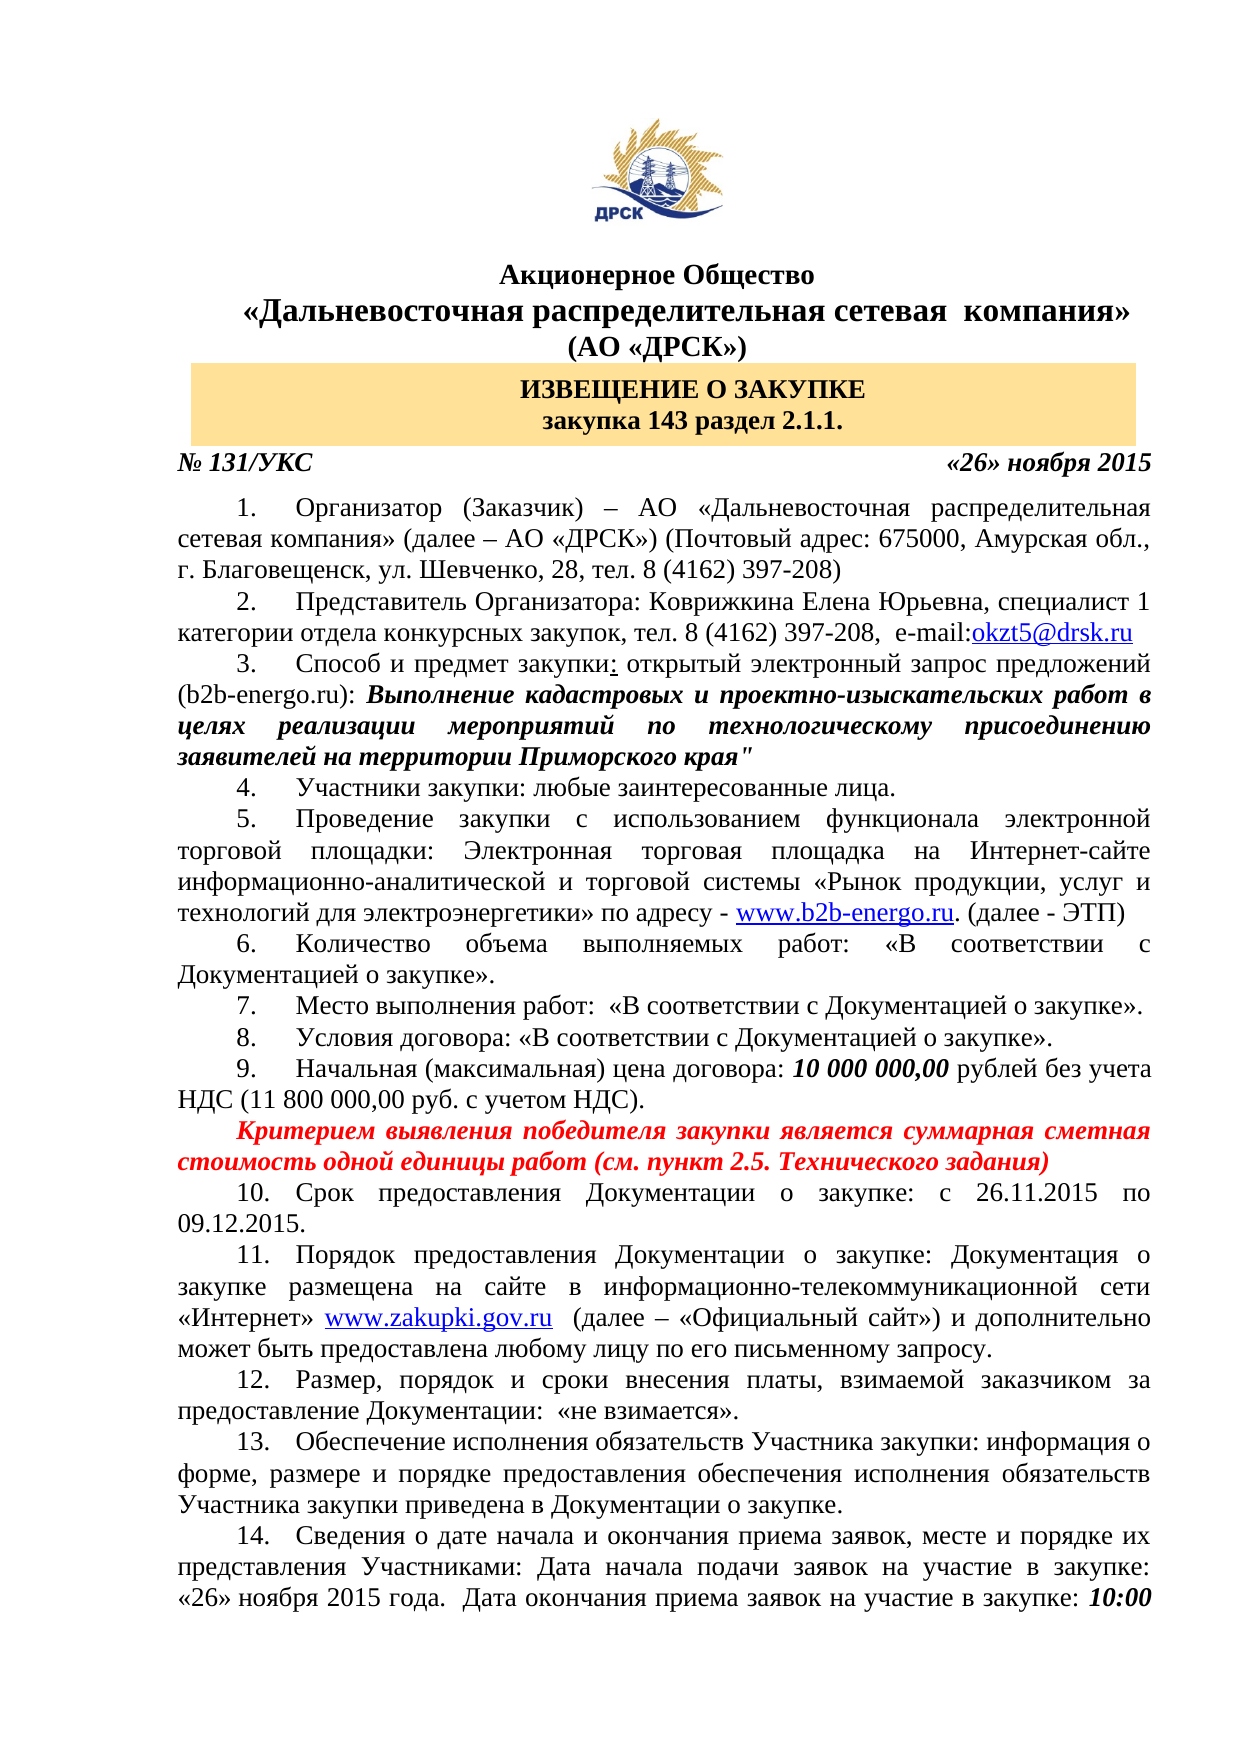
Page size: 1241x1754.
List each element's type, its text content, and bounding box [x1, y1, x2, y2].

list Условия договора: «В соответствии с Документацией о закупке». [177, 1021, 1152, 1052]
text (АО «ДРСК») [177, 329, 1137, 362]
list Срок предоставления Документации о закупке: с 26.11.2015 по 09.12.2015. [177, 1176, 1152, 1239]
list Представитель Организатора: Коврижкина Елена Юрьевна, специалист 1 категории отдела конкурсных закупок, тел. 8 (4162) 397-208, e-mail:okzt5@drsk.ru [177, 584, 1152, 647]
list Способ и предмет закупки: открытый электронный запрос предложений (b2b-energo.ru): Выполнение кадастровых и проектно-изыскательских работ в целях реализации мероприятий по технологическому присоединению заявителей на территории Приморского края" [177, 647, 1152, 771]
text «Дальневосточная распределительная сетевая компания» [177, 291, 1137, 329]
list Порядок предоставления Документации о закупке: Документация о закупке размещена на сайте в информационно-телекоммуникационной сети «Интернет» www.zakupki.gov.ru (далее – «Официальный сайт») и дополнительно может быть предоставлена любому лицу по его письменному запросу. [177, 1239, 1152, 1363]
list Размер, порядок и сроки внесения платы, взимаемой заказчиком за предоставление Документации: «не взимается». [177, 1363, 1152, 1426]
list Участники закупки: любые заинтересованные лица. [177, 771, 1152, 803]
list Количество объема выполняемых работ: «В соответствии с Документацией о закупке». [177, 927, 1152, 989]
table_header № 131/УКС [166, 446, 664, 477]
list Организатор (Заказчик) – АО «Дальневосточная распределительная сетевая компания» (далее – АО «ДРСК») (Почтовый адрес: 675000, Амурская обл., г. Благовещенск, ул. Шевченко, 28, тел. 8 (4162) 397-208) [177, 491, 1152, 584]
table_header ИЗВЕЩЕНИЕ О ЗАКУПКЕ закупка 143 раздел 2.1.1. [191, 363, 1136, 446]
list Место выполнения работ: «В соответствии с Документацией о закупке». [177, 989, 1152, 1021]
text Акционерное Общество [177, 257, 1137, 291]
list Критерием выявления победителя закупки является суммарная сметная стоимость одной единицы работ (см. пункт 2.5. Технического задания) [177, 1114, 1152, 1176]
picture [590, 118, 724, 226]
list Начальная (максимальная) цена договора: 10 000 000,00 рублей без учета НДС (11 800 000,00 руб. с учетом НДС). [177, 1052, 1152, 1114]
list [177, 1519, 1152, 1612]
table_header «26» ноября 2015 [664, 446, 1163, 477]
list Проведение закупки с использованием функционала электронной торговой площадки: Электронная торговая площадка на Интернет-сайте информационно-аналитической и торговой системы «Рынок продукции, услуг и технологий для электроэнергетики» по адресу - www.b2b-energo.ru. (далее - ЭТП) [177, 803, 1152, 927]
list Обеспечение исполнения обязательств Участника закупки: информация о форме, размере и порядке предоставления обеспечения исполнения обязательств Участника закупки приведена в Документации о закупке. [177, 1426, 1152, 1519]
